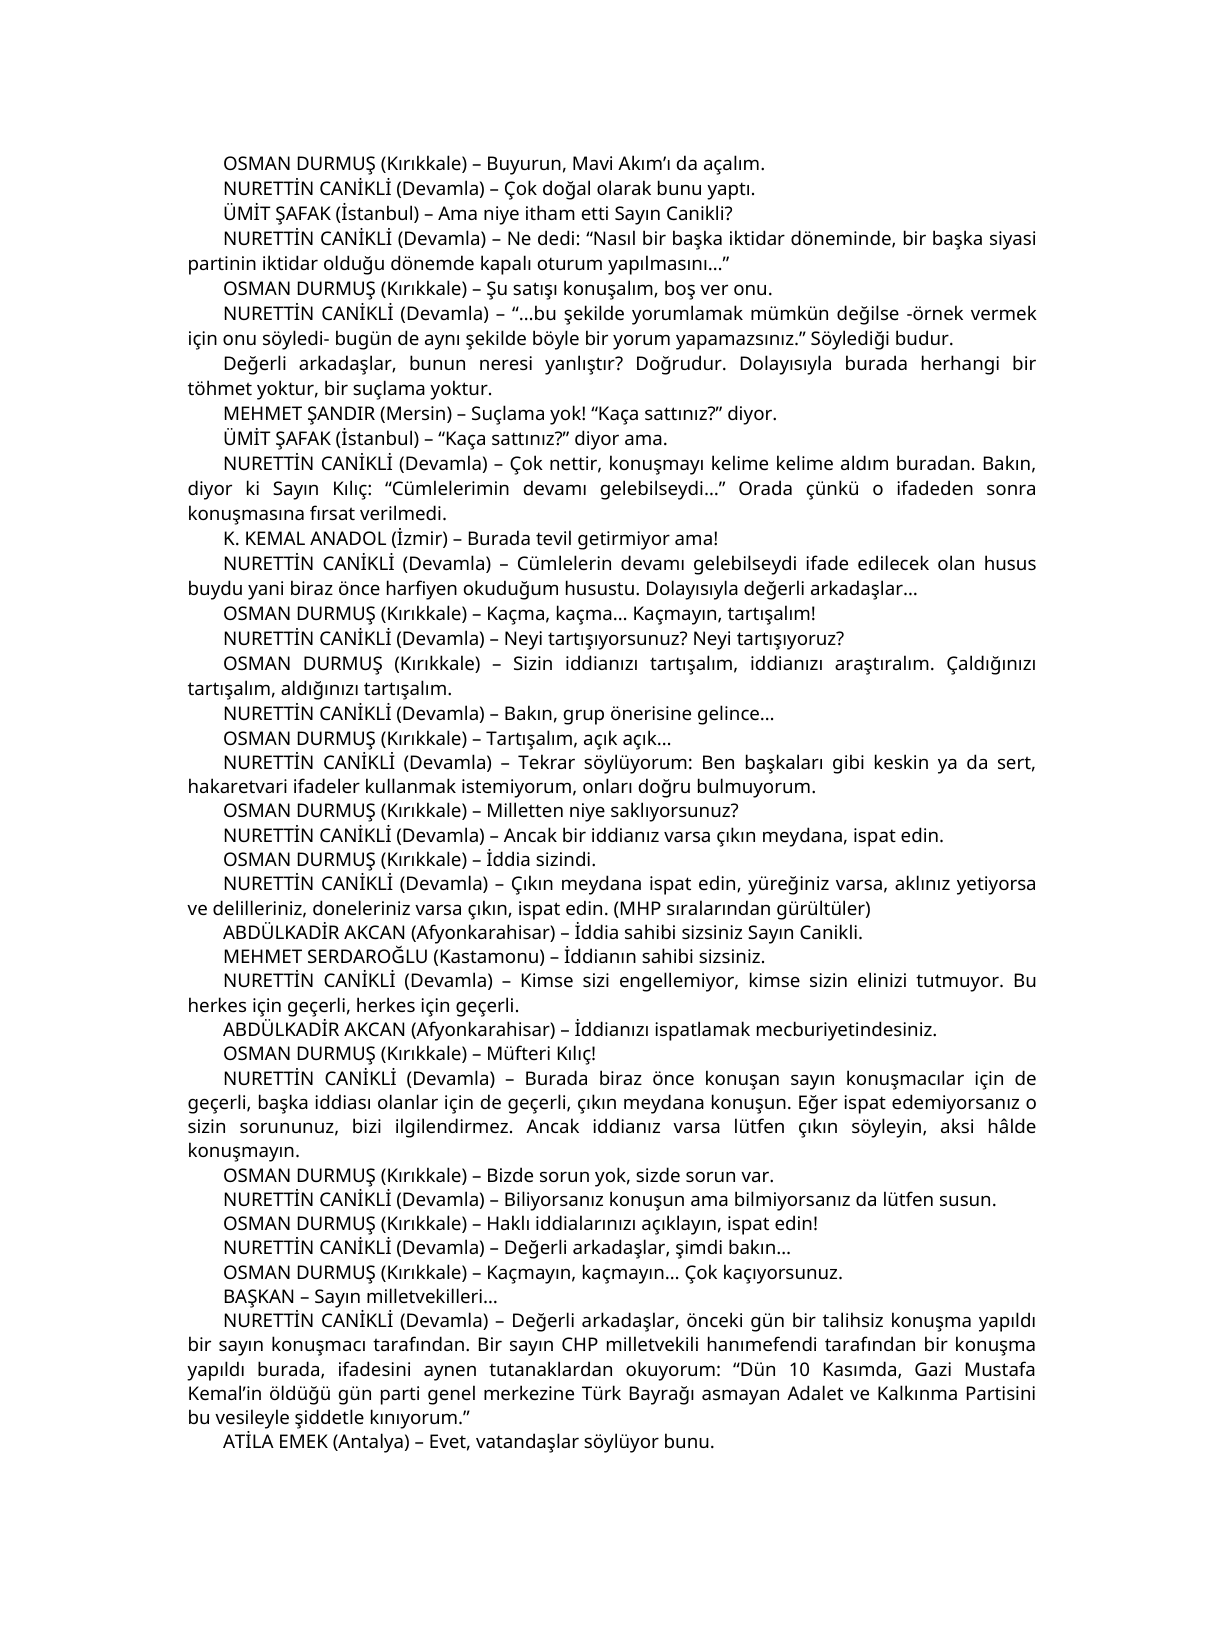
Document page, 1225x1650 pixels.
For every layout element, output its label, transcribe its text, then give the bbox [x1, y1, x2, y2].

text NURETTİN CANİKLİ (Devamla) – Ne dedi: “Nasıl bir başka iktidar döneminde, bir başka siyasi partinin iktidar olduğu dönemde kapalı oturum yapılmasını…” [187, 225, 1037, 275]
text NURETTİN CANİKLİ (Devamla) – Bakın, grup önerisine gelince… [187, 700, 1037, 725]
text NURETTİN CANİKLİ (Devamla) – “…bu şekilde yorumlamak mümkün değilse -örnek vermek için onu söyledi- bugün de aynı şekilde böyle bir yorum yapamazsınız.” Söylediği budur. [187, 300, 1037, 350]
text OSMAN DURMUŞ (Kırıkkale) – Müfteri Kılıç! [187, 1041, 1037, 1066]
text ÜMİT ŞAFAK (İstanbul) – “Kaça sattınız?” diyor ama. [187, 425, 1037, 450]
text NURETTİN CANİKLİ (Devamla) – Biliyorsanız konuşun ama bilmiyorsanız da lütfen susun. [187, 1187, 1037, 1211]
text MEHMET SERDAROĞLU (Kastamonu) – İddianın sahibi sizsiniz. [187, 944, 1037, 968]
text Değerli arkadaşlar, bunun neresi yanlıştır? Doğrudur. Dolayısıyla burada herhangi bir töhmet yoktur, bir suçlama yoktur. [187, 350, 1037, 400]
text NURETTİN CANİKLİ (Devamla) – Çıkın meydana ispat edin, yüreğiniz varsa, aklınız yetiyorsa ve delilleriniz, doneleriniz varsa çıkın, ispat edin. (MHP sıralarından gürültüler) [187, 871, 1037, 920]
text OSMAN DURMUŞ (Kırıkkale) – İddia sizindi. [187, 847, 1037, 871]
text ABDÜLKADİR AKCAN (Afyonkarahisar) – İddia sahibi sizsiniz Sayın Canikli. [187, 920, 1037, 944]
text NURETTİN CANİKLİ (Devamla) – Kimse sizi engellemiyor, kimse sizin elinizi tutmuyor. Bu herkes için geçerli, herkes için geçerli. [187, 968, 1037, 1017]
text NURETTİN CANİKLİ (Devamla) – Neyi tartışıyorsunuz? Neyi tartışıyoruz? [187, 625, 1037, 650]
text MEHMET ŞANDIR (Mersin) – Suçlama yok! “Kaça sattınız?” diyor. [187, 400, 1037, 425]
text OSMAN DURMUŞ (Kırıkkale) – Milletten niye saklıyorsunuz? [187, 798, 1037, 823]
text ATİLA EMEK (Antalya) – Evet, vatandaşlar söylüyor bunu. [187, 1429, 1037, 1454]
text NURETTİN CANİKLİ (Devamla) – Çok nettir, konuşmayı kelime kelime aldım buradan. Bakın, diyor ki Sayın Kılıç: “Cümlelerimin devamı gelebilseydi…” Orada çünkü o ifadeden sonra konuşmasına fırsat verilmedi. [187, 450, 1037, 525]
text NURETTİN CANİKLİ (Devamla) – Tekrar söylüyorum: Ben başkaları gibi keskin ya da sert, hakaretvari ifadeler kullanmak istemiyorum, onları doğru bulmuyorum. [187, 750, 1037, 798]
text NURETTİN CANİKLİ (Devamla) – Burada biraz önce konuşan sayın konuşmacılar için de geçerli, başka iddiası olanlar için de geçerli, çıkın meydana konuşun. Eğer ispat edemiyorsanız o sizin sorununuz, bizi ilgilendirmez. Ancak iddianız varsa lütfen çıkın söyleyin, aksi hâlde konuşmayın. [187, 1066, 1037, 1163]
text NURETTİN CANİKLİ (Devamla) – Değerli arkadaşlar, şimdi bakın… [187, 1235, 1037, 1260]
text NURETTİN CANİKLİ (Devamla) – Cümlelerin devamı gelebilseydi ifade edilecek olan husus buydu yani biraz önce harfiyen okuduğum husustu. Dolayısıyla değerli arkadaşlar… [187, 550, 1037, 600]
text BAŞKAN – Sayın milletvekilleri… [187, 1284, 1037, 1308]
text OSMAN DURMUŞ (Kırıkkale) – Haklı iddialarınızı açıklayın, ispat edin! [187, 1211, 1037, 1235]
text NURETTİN CANİKLİ (Devamla) – Değerli arkadaşlar, önceki gün bir talihsiz konuşma yapıldı bir sayın konuşmacı tarafından. Bir sayın CHP milletvekili hanımefendi tarafından bir konuşma yapıldı burada, ifadesini aynen tutanaklardan okuyorum: “Dün 10 Kasımda, Gazi Mustafa Kemal’in öldüğü gün parti genel merkezine Türk Bayrağı asmayan Adalet ve Kalkınma Partisini bu vesileyle şiddetle kınıyorum.” [187, 1308, 1037, 1429]
text NURETTİN CANİKLİ (Devamla) – Çok doğal olarak bunu yaptı. [187, 175, 1037, 200]
text ABDÜLKADİR AKCAN (Afyonkarahisar) – İddianızı ispatlamak mecburiyetindesiniz. [187, 1017, 1037, 1041]
text K. KEMAL ANADOL (İzmir) – Burada tevil getirmiyor ama! [187, 525, 1037, 550]
text ÜMİT ŞAFAK (İstanbul) – Ama niye itham etti Sayın Canikli? [187, 200, 1037, 225]
text OSMAN DURMUŞ (Kırıkkale) – Tartışalım, açık açık… [187, 725, 1037, 750]
text OSMAN DURMUŞ (Kırıkkale) – Buyurun, Mavi Akım’ı da açalım. [187, 150, 1037, 175]
text NURETTİN CANİKLİ (Devamla) – Ancak bir iddianız varsa çıkın meydana, ispat edin. [187, 823, 1037, 847]
text OSMAN DURMUŞ (Kırıkkale) – Kaçmayın, kaçmayın… Çok kaçıyorsunuz. [187, 1260, 1037, 1284]
text OSMAN DURMUŞ (Kırıkkale) – Bizde sorun yok, sizde sorun var. [187, 1163, 1037, 1187]
text OSMAN DURMUŞ (Kırıkkale) – Sizin iddianızı tartışalım, iddianızı araştıralım. Çaldığınızı tartışalım, aldığınızı tartışalım. [187, 650, 1037, 700]
text OSMAN DURMUŞ (Kırıkkale) – Şu satışı konuşalım, boş ver onu. [187, 275, 1037, 300]
text OSMAN DURMUŞ (Kırıkkale) – Kaçma, kaçma… Kaçmayın, tartışalım! [187, 600, 1037, 625]
